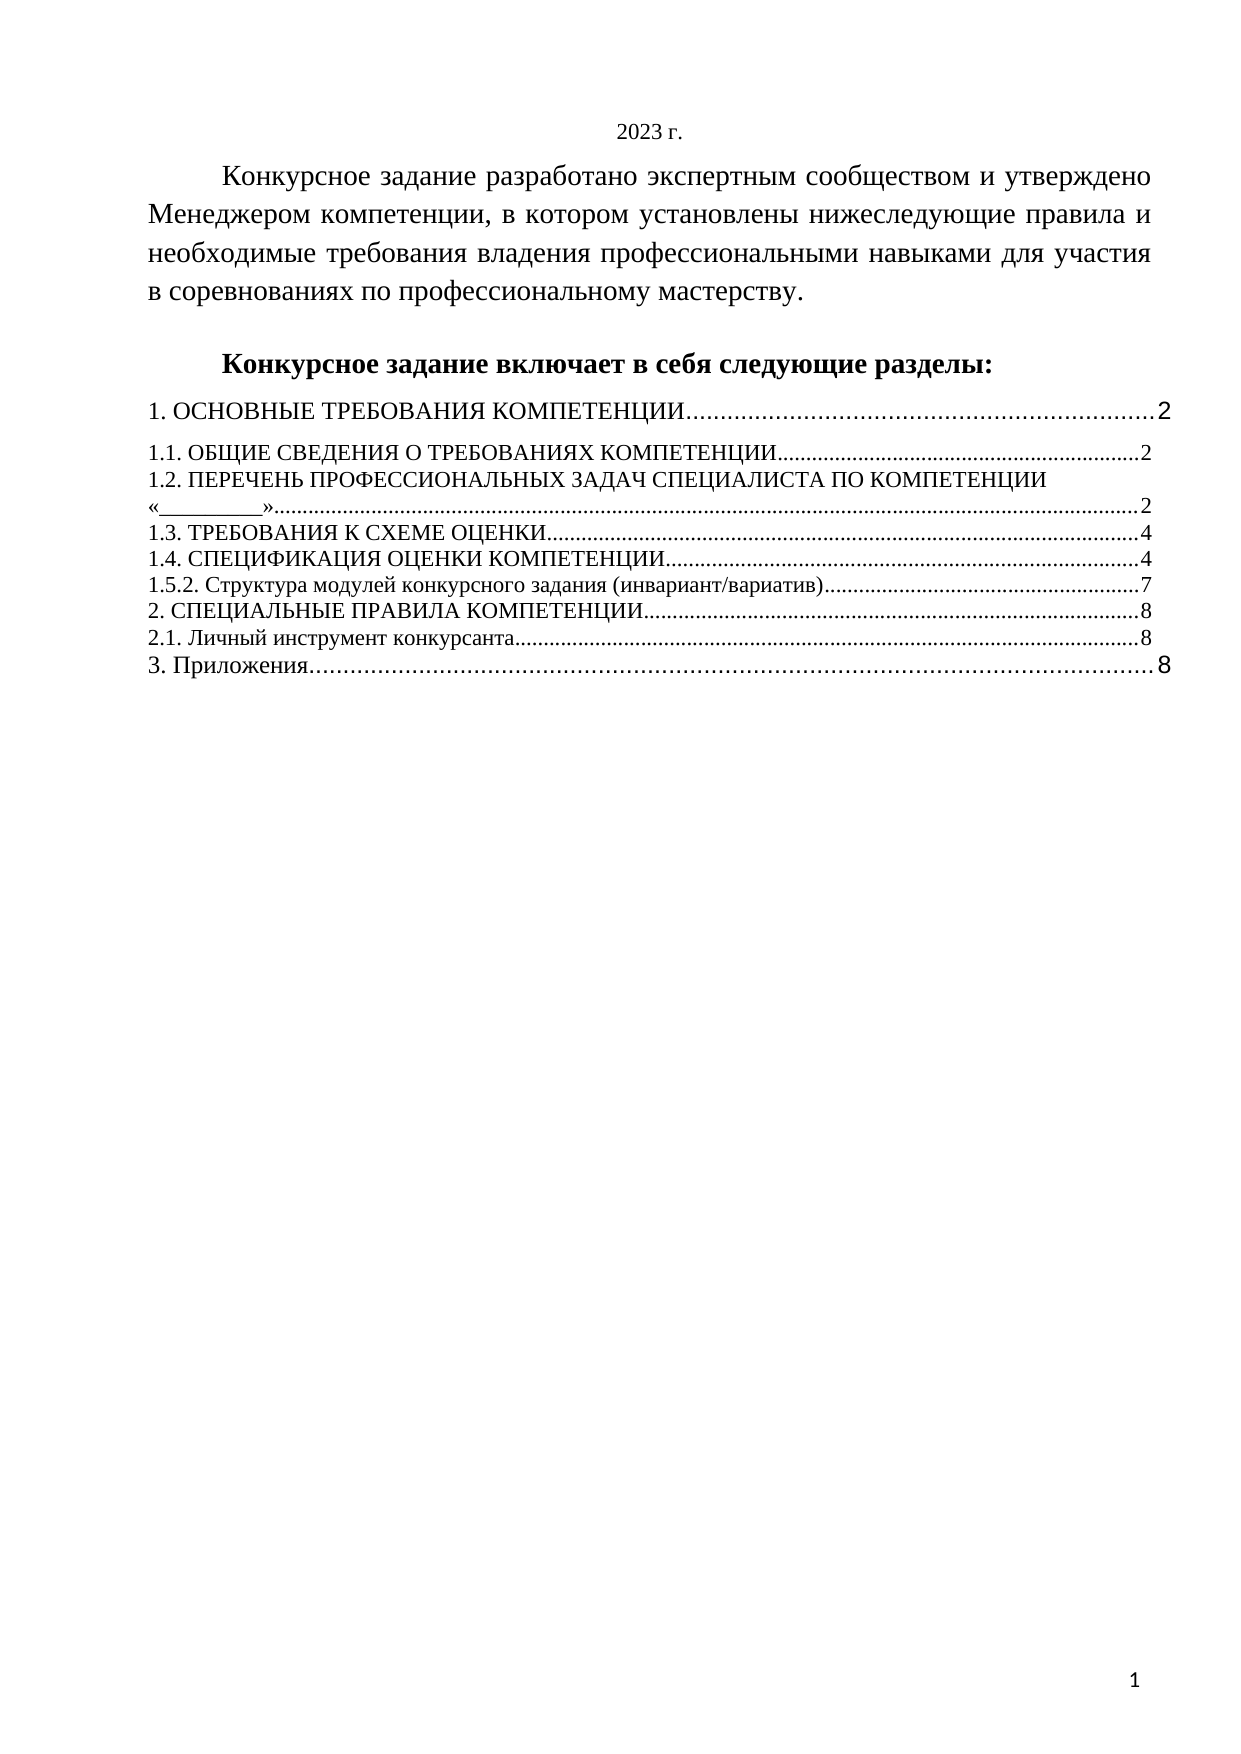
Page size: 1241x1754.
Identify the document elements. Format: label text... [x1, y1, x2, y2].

text 1.3. ТРЕБОВАНИЯ К СХЕМЕ ОЦЕНКИ 4 [148, 518, 1152, 545]
list Конкурсное задание включает в себя следующие разделы: [148, 346, 1152, 379]
text 1.2. ПЕРЕЧЕНЬ ПРОФЕССИОНАЛЬНЫХ ЗАДАЧ СПЕЦИАЛИСТА ПО КОМПЕТЕНЦИИ «_________» 2 [148, 466, 1152, 518]
text 1.1. ОБЩИЕ СВЕДЕНИЯ О ТРЕБОВАНИЯХ КОМПЕТЕНЦИИ 2 [148, 439, 1152, 466]
text Конкурсное задание разработано экспертным сообществом и утверждено Менеджером компетенции, в котором установлены нижеследующие правила и необходимые требования владения профессиональными навыками для участия в соревнованиях по профессиональному мастерству. [148, 158, 1152, 307]
text 2. СПЕЦИАЛЬНЫЕ ПРАВИЛА КОМПЕТЕНЦИИ 8 [148, 598, 1152, 624]
text 2.1. Личный инструмент конкурсанта 8 [148, 624, 1152, 650]
text 2023 г. [148, 118, 1152, 144]
text 3. Приложения 8 [148, 650, 1152, 679]
text 1.5.2. Структура модулей конкурсного задания (инвариант/вариатив) 7 [148, 571, 1152, 598]
text 1. ОСНОВНЫЕ ТРЕБОВАНИЯ КОМПЕТЕНЦИИ 2 [148, 396, 1152, 425]
text 1.4. СПЕЦИФИКАЦИЯ ОЦЕНКИ КОМПЕТЕНЦИИ 4 [148, 545, 1152, 571]
